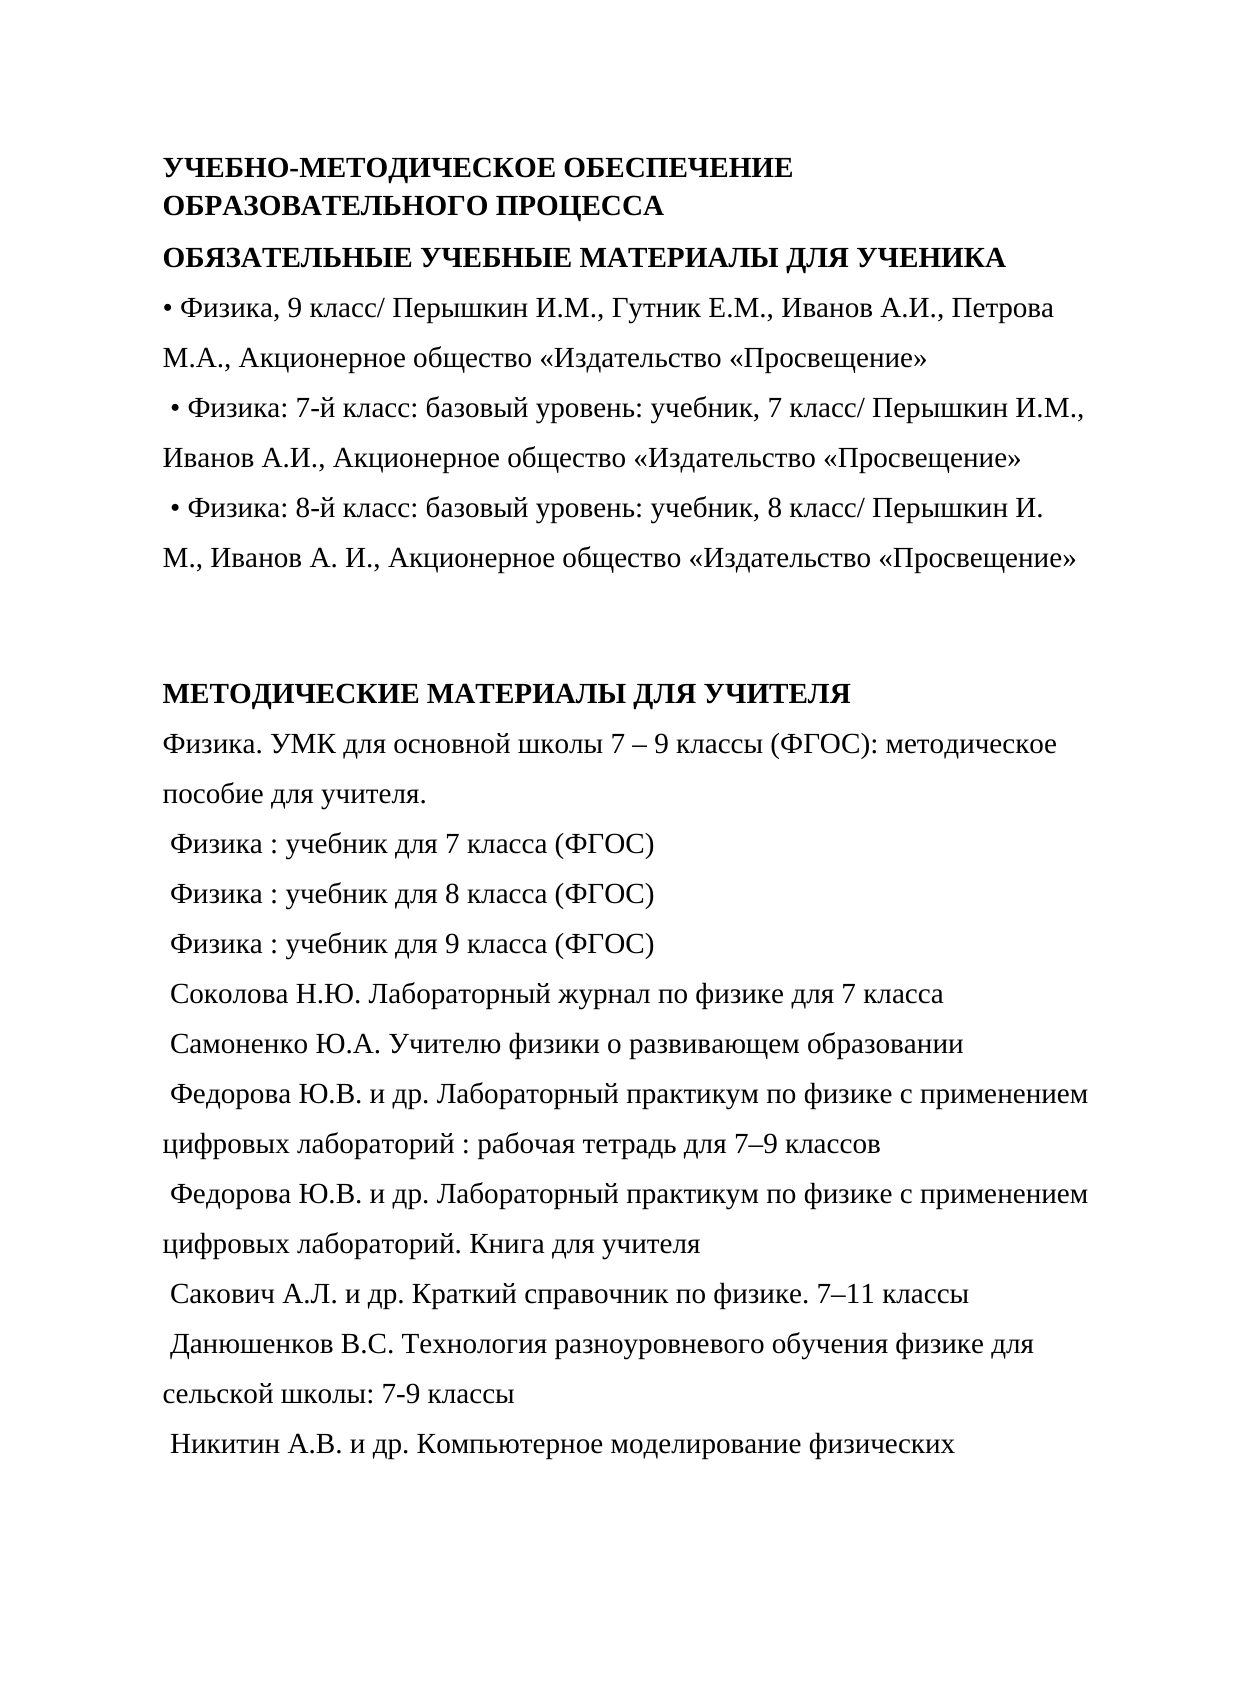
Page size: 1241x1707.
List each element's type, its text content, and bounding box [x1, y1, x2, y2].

text МЕТОДИЧЕСКИЕ МАТЕРИАЛЫ ДЛЯ УЧИТЕЛЯ [162, 663, 1090, 713]
text • Физика, 9 класс/ Перышкин И.М., Гутник Е.М., Иванов А.И., Петрова М.А., Акционерное общество «Издательство «Просвещение» • Физика: 7-й класс: базовый уровень: учебник, 7 класс/ Перышкин И.М., Иванов А.И., Акционерное общество «Издательство «Просвещение» • Физика: 8-й класс: базовый уровень: учебник, 8 класс/ Перышкин И. М., Иванов А. И., Акционерное общество «Издательство «Просвещение» [162, 277, 1090, 577]
text ОБЯЗАТЕЛЬНЫЕ УЧЕБНЫЕ МАТЕРИАЛЫ ДЛЯ УЧЕНИКА [162, 227, 1090, 277]
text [162, 713, 1090, 1463]
text УЧЕБНО-МЕТОДИЧЕСКОЕ ОБЕСПЕЧЕНИЕ ОБРАЗОВАТЕЛЬНОГО ПРОЦЕССА [162, 150, 1090, 222]
